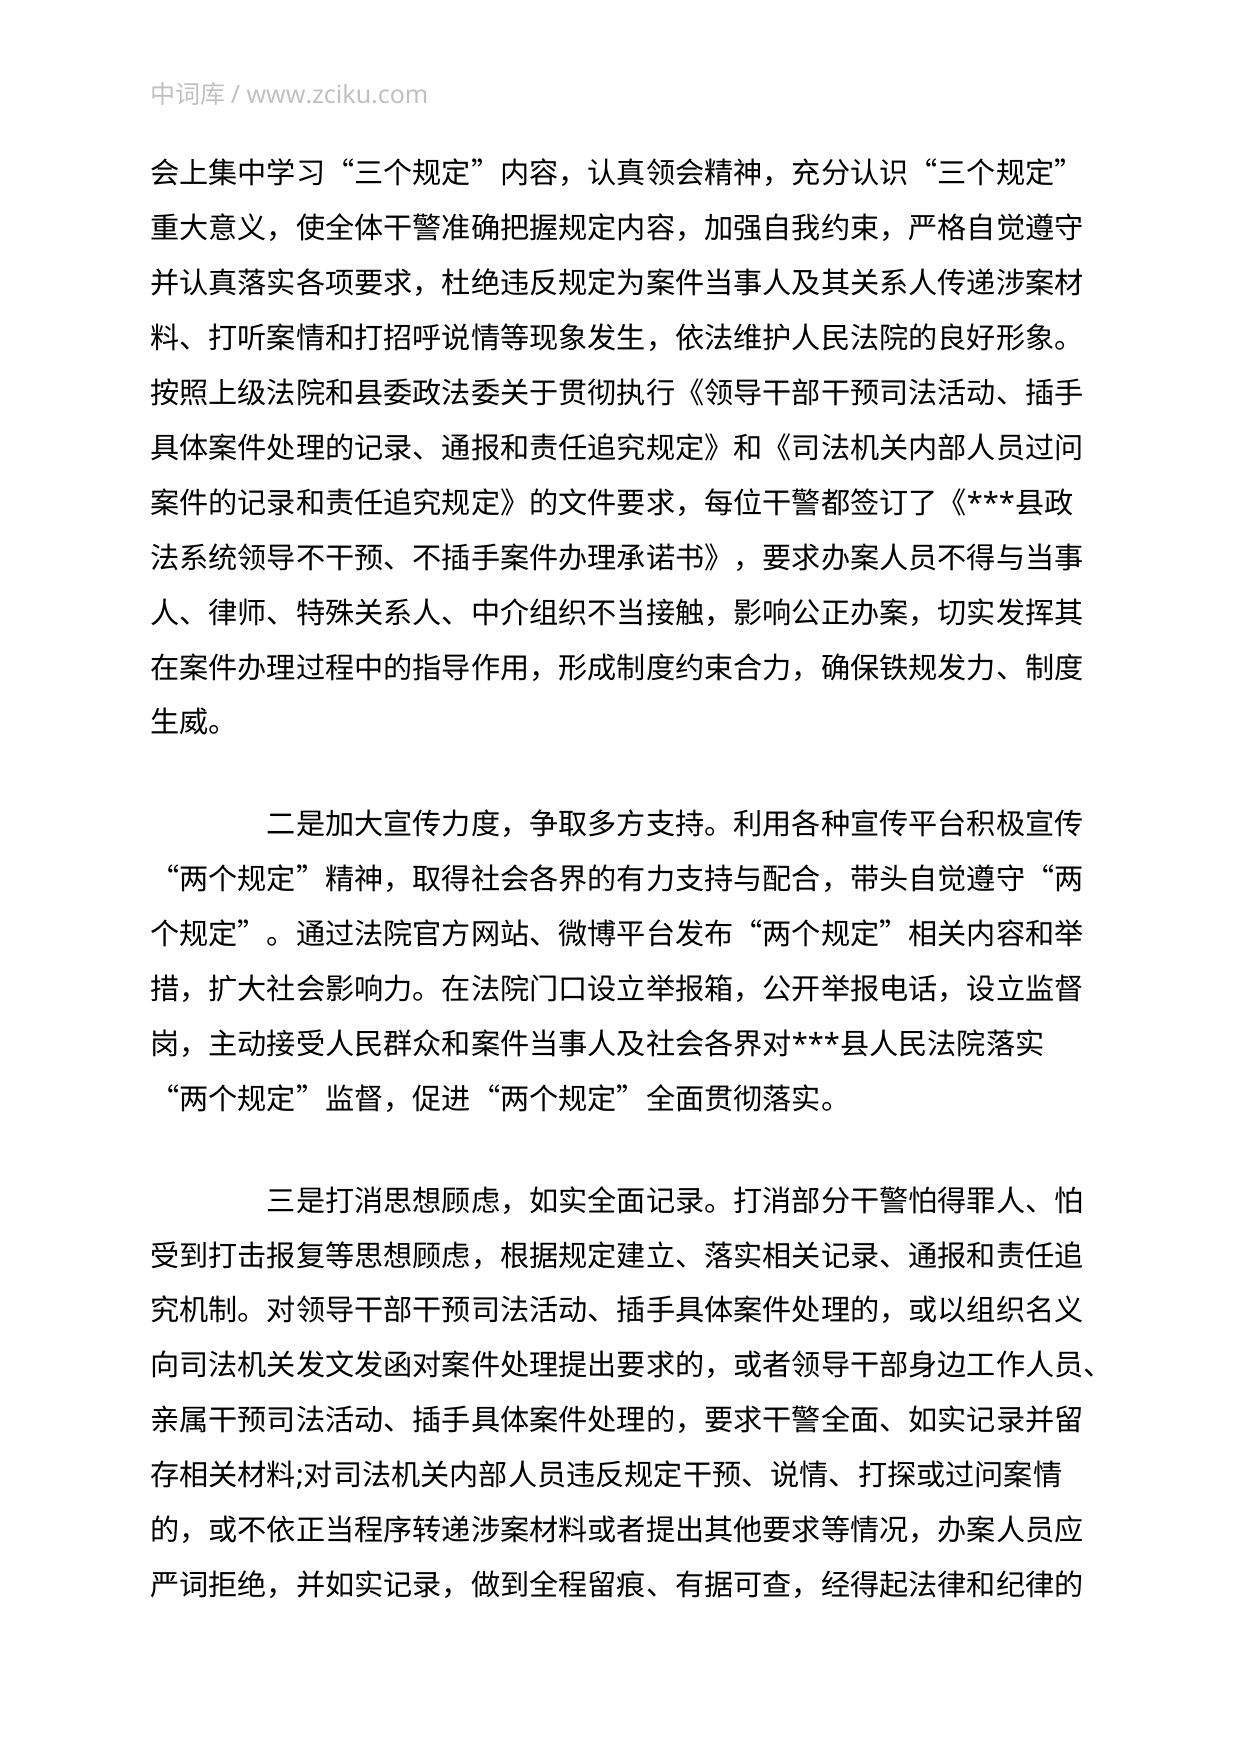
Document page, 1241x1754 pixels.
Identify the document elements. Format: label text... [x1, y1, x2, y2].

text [150, 150, 1090, 741]
text 二是加大宣传力度，争取多方支持。利用各种宣传平台积极宣传“两个规定”精神，取得社会各界的有力支持与配合，带头自觉遵守“两个规定”。通过法院官方网站、微博平台发布“两个规定”相关内容和举措，扩大社会影响力。在法院门口设立举报箱，公开举报电话，设立监督岗，主动接受人民群众和案件当事人及社会各界对***县人民法院落实“两个规定”监督，促进“两个规定”全面贯彻落实。 [150, 801, 1090, 1118]
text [150, 1177, 1090, 1604]
